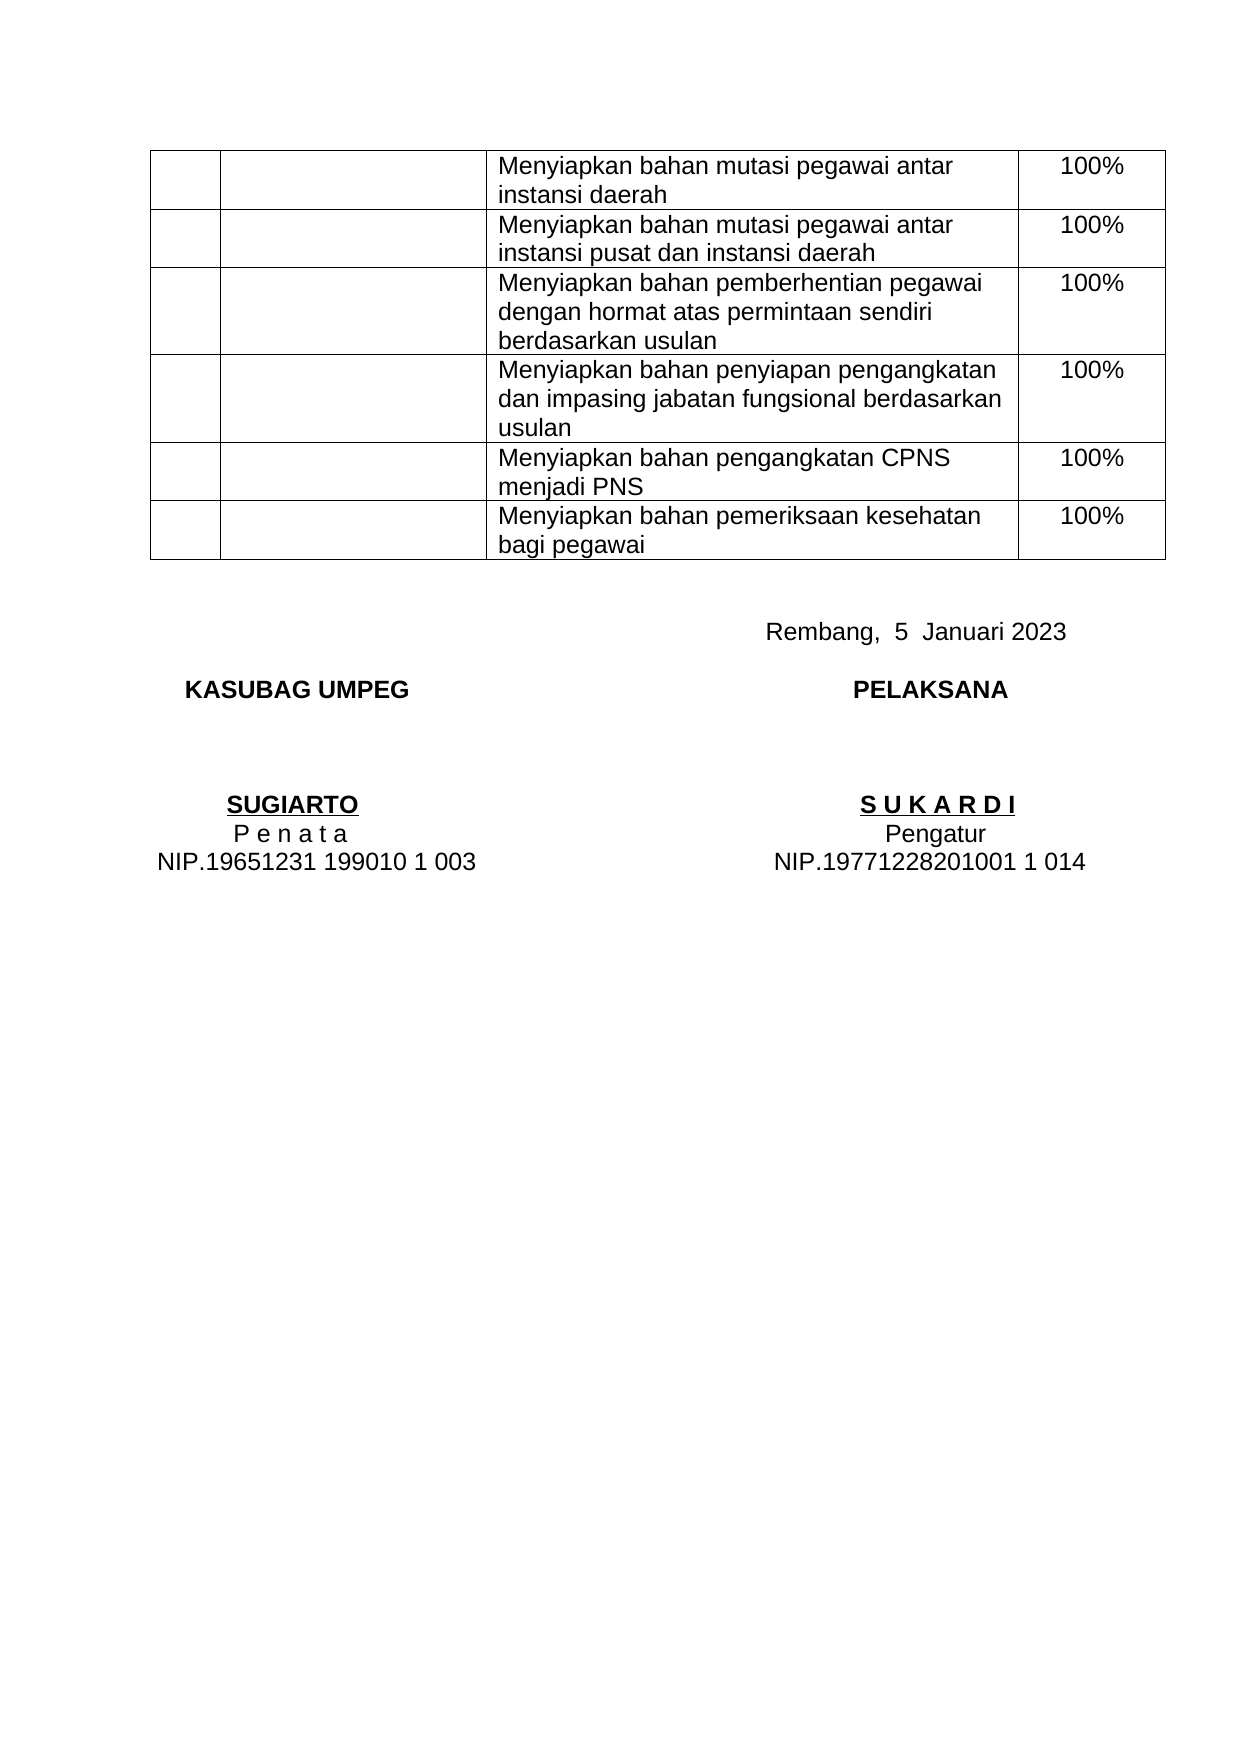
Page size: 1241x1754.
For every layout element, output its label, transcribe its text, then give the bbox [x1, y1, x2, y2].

table_cell 100% [1019, 151, 1165, 208]
text Rembang, 5 Januari 2023 [675, 617, 1090, 646]
table_cell [151, 355, 220, 442]
table_cell [151, 210, 220, 267]
text P e n a t a Pengatur [150, 818, 1090, 847]
table_cell 100% [1019, 268, 1165, 354]
text SUGIARTO S U K A R D I [150, 790, 1090, 818]
text KASUBAG UMPEG PELAKSANA [150, 675, 1090, 703]
table_cell Menyiapkan bahan pemeriksaan kesehatan bagi pegawai [487, 501, 1018, 559]
table_cell [221, 268, 486, 354]
table_cell Menyiapkan bahan mutasi pegawai antar instansi pusat dan instansi daerah [487, 210, 1018, 267]
table_cell Menyiapkan bahan mutasi pegawai antar instansi daerah [487, 151, 1018, 208]
table_cell [221, 443, 486, 500]
table_cell 100% [1019, 210, 1165, 267]
table_cell Menyiapkan bahan pemberhentian pegawai dengan hormat atas permintaan sendiri berdasarkan usulan [487, 268, 1018, 354]
table_cell Menyiapkan bahan penyiapan pengangkatan dan impasing jabatan fungsional berdasarkan usulan [487, 355, 1018, 442]
table_cell 100% [1019, 501, 1165, 559]
table_cell [151, 268, 220, 354]
table_cell [221, 151, 486, 208]
table_cell Menyiapkan bahan pengangkatan CPNS menjadi PNS [487, 443, 1018, 500]
table_cell [221, 355, 486, 442]
table_cell 100% [1019, 443, 1165, 500]
table_cell [151, 151, 220, 208]
text NIP.19651231 199010 1 003 NIP.19771228201001 1 014 [150, 847, 1090, 876]
table_cell [151, 501, 220, 559]
table_cell [221, 501, 486, 559]
table_cell 100% [1019, 355, 1165, 442]
table_cell [151, 443, 220, 500]
table_cell [221, 210, 486, 267]
